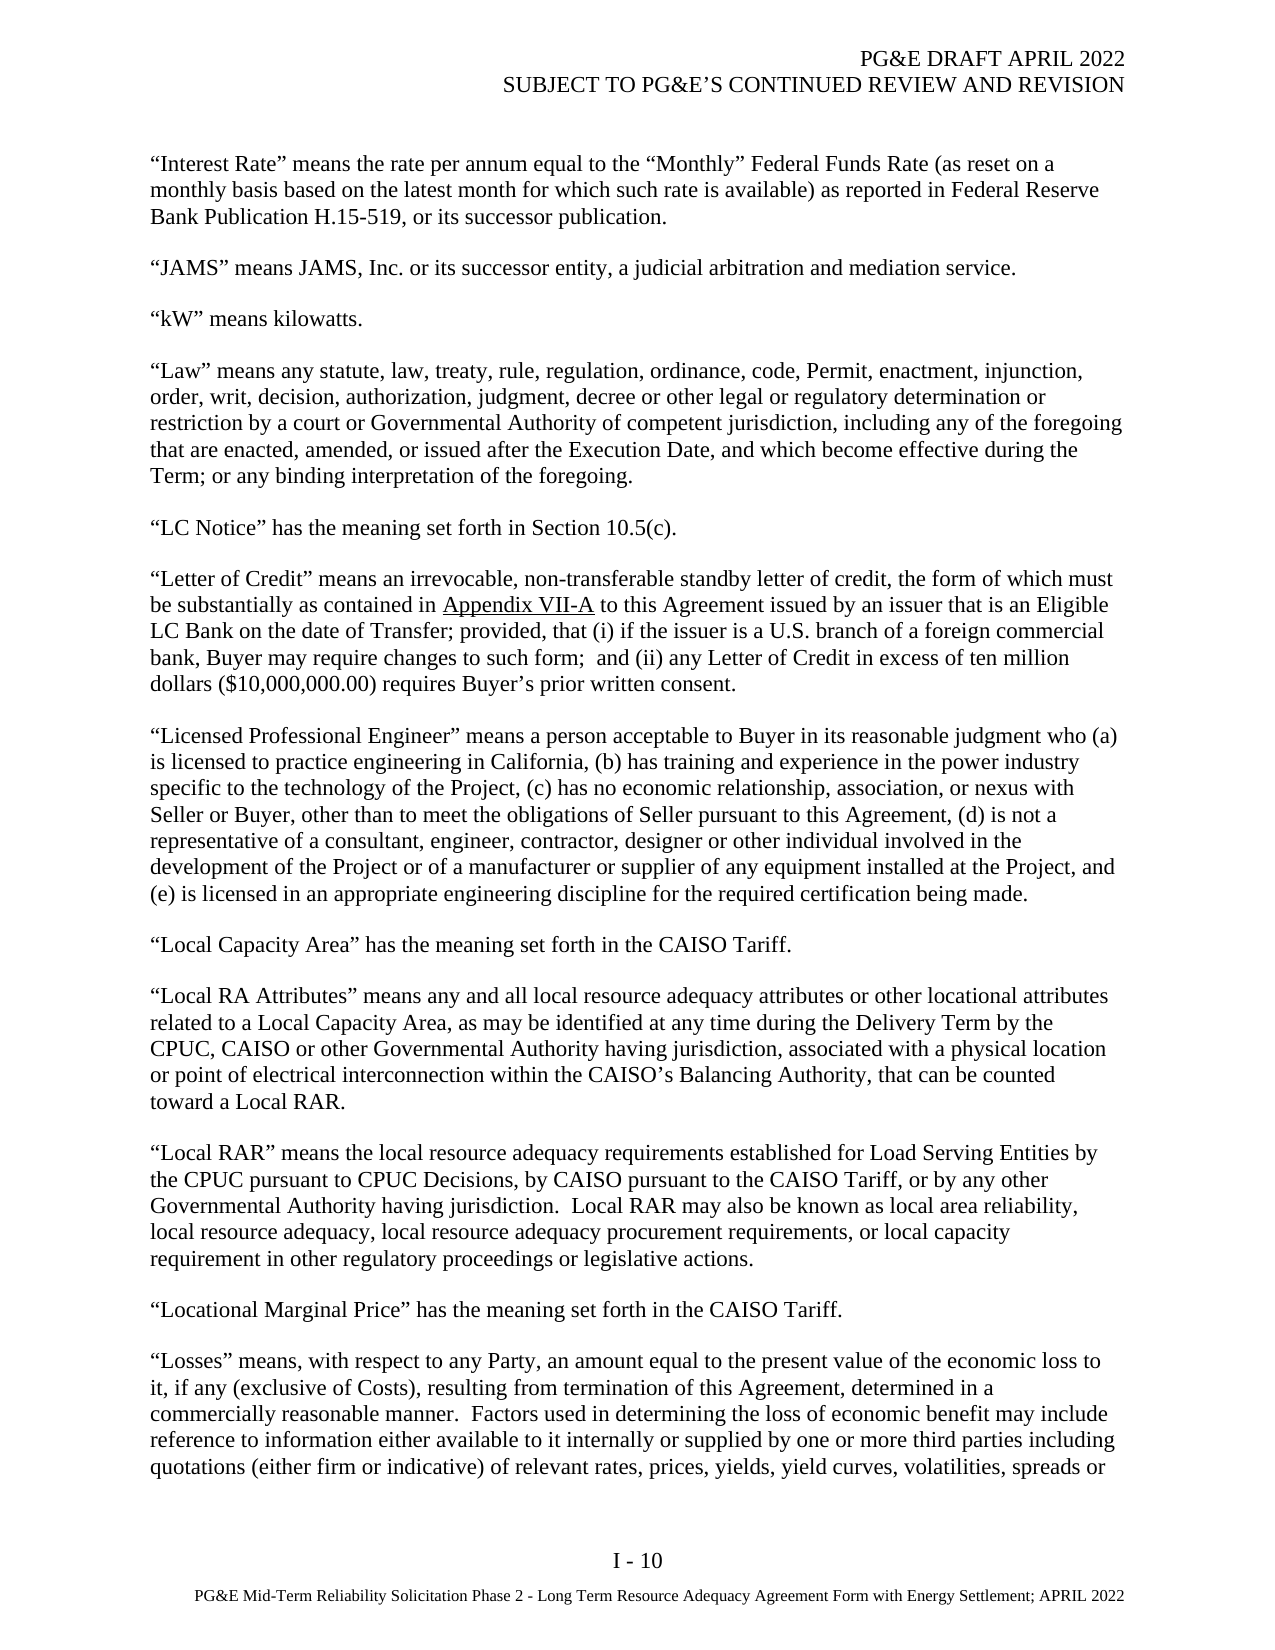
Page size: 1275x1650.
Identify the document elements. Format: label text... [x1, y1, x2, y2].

text “Local RA Attributes” means any and all local resource adequacy attributes or other locational attributes related to a Local Capacity Area, as may be identified at any time during the Delivery Term by the CPUC, CAISO or other Governmental Authority having jurisdiction, associated with a physical location or point of electrical interconnection within the CAISO’s Balancing Authority, that can be counted toward a Local RAR. [150, 982, 1125, 1114]
text “Locational Marginal Price” has the meaning set forth in the CAISO Tariff. [150, 1296, 1125, 1322]
text “JAMS” means JAMS, Inc. or its successor entity, a judicial arbitration and mediation service. [150, 254, 1125, 280]
text “Law” means any statute, law, treaty, rule, regulation, ordinance, code, Permit, enactment, injunction, order, writ, decision, authorization, judgment, decree or other legal or regulatory determination or restriction by a court or Governmental Authority of competent jurisdiction, including any of the foregoing that are enacted, amended, or issued after the Execution Date, and which become effective during the Term; or any binding interpretation of the foregoing. [150, 357, 1125, 488]
text “Local RAR” means the local resource adequacy requirements established for Load Serving Entities by the CPUC pursuant to CPUC Decisions, by CAISO pursuant to the CAISO Tariff, or by any other Governmental Authority having jurisdiction. Local RAR may also be known as local area reliability, local resource adequacy, local resource adequacy procurement requirements, or local capacity requirement in other regulatory proceedings or legislative actions. [150, 1139, 1125, 1271]
text “Licensed Professional Engineer” means a person acceptable to Buyer in its reasonable judgment who (a) is licensed to practice engineering in California, (b) has training and experience in the power industry specific to the technology of the Project, (c) has no economic relationship, association, or nexus with Seller or Buyer, other than to meet the obligations of Seller pursuant to this Agreement, (d) is not a representative of a consultant, engineer, contractor, designer or other individual involved in the development of the Project or of a manufacturer or supplier of any equipment installed at the Project, and (e) is licensed in an appropriate engineering discipline for the required certification being made. [150, 722, 1125, 906]
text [150, 1347, 1125, 1479]
text “Letter of Credit” means an irrevocable, non-transferable standby letter of credit, the form of which must be substantially as contained in Appendix VII-A to this Agreement issued by an issuer that is an Eligible LC Bank on the date of Transfer; provided, that (i) if the issuer is a U.S. branch of a foreign commercial bank, Buyer may require changes to such form; and (ii) any Letter of Credit in excess of ten million dollars ($10,000,000.00) requires Buyer’s prior written consent. [150, 565, 1125, 697]
text “LC Notice” has the meaning set forth in Section 10.5(c). [150, 513, 1125, 540]
text “kW” means kilowatts. [150, 305, 1125, 332]
text “Local Capacity Area” has the meaning set forth in the CAISO Tariff. [150, 931, 1125, 957]
text “Interest Rate” means the rate per annum equal to the “Monthly” Federal Funds Rate (as reset on a monthly basis based on the latest month for which such rate is available) as reported in Federal Reserve Bank Publication H.15-519, or its successor publication. [150, 150, 1125, 229]
